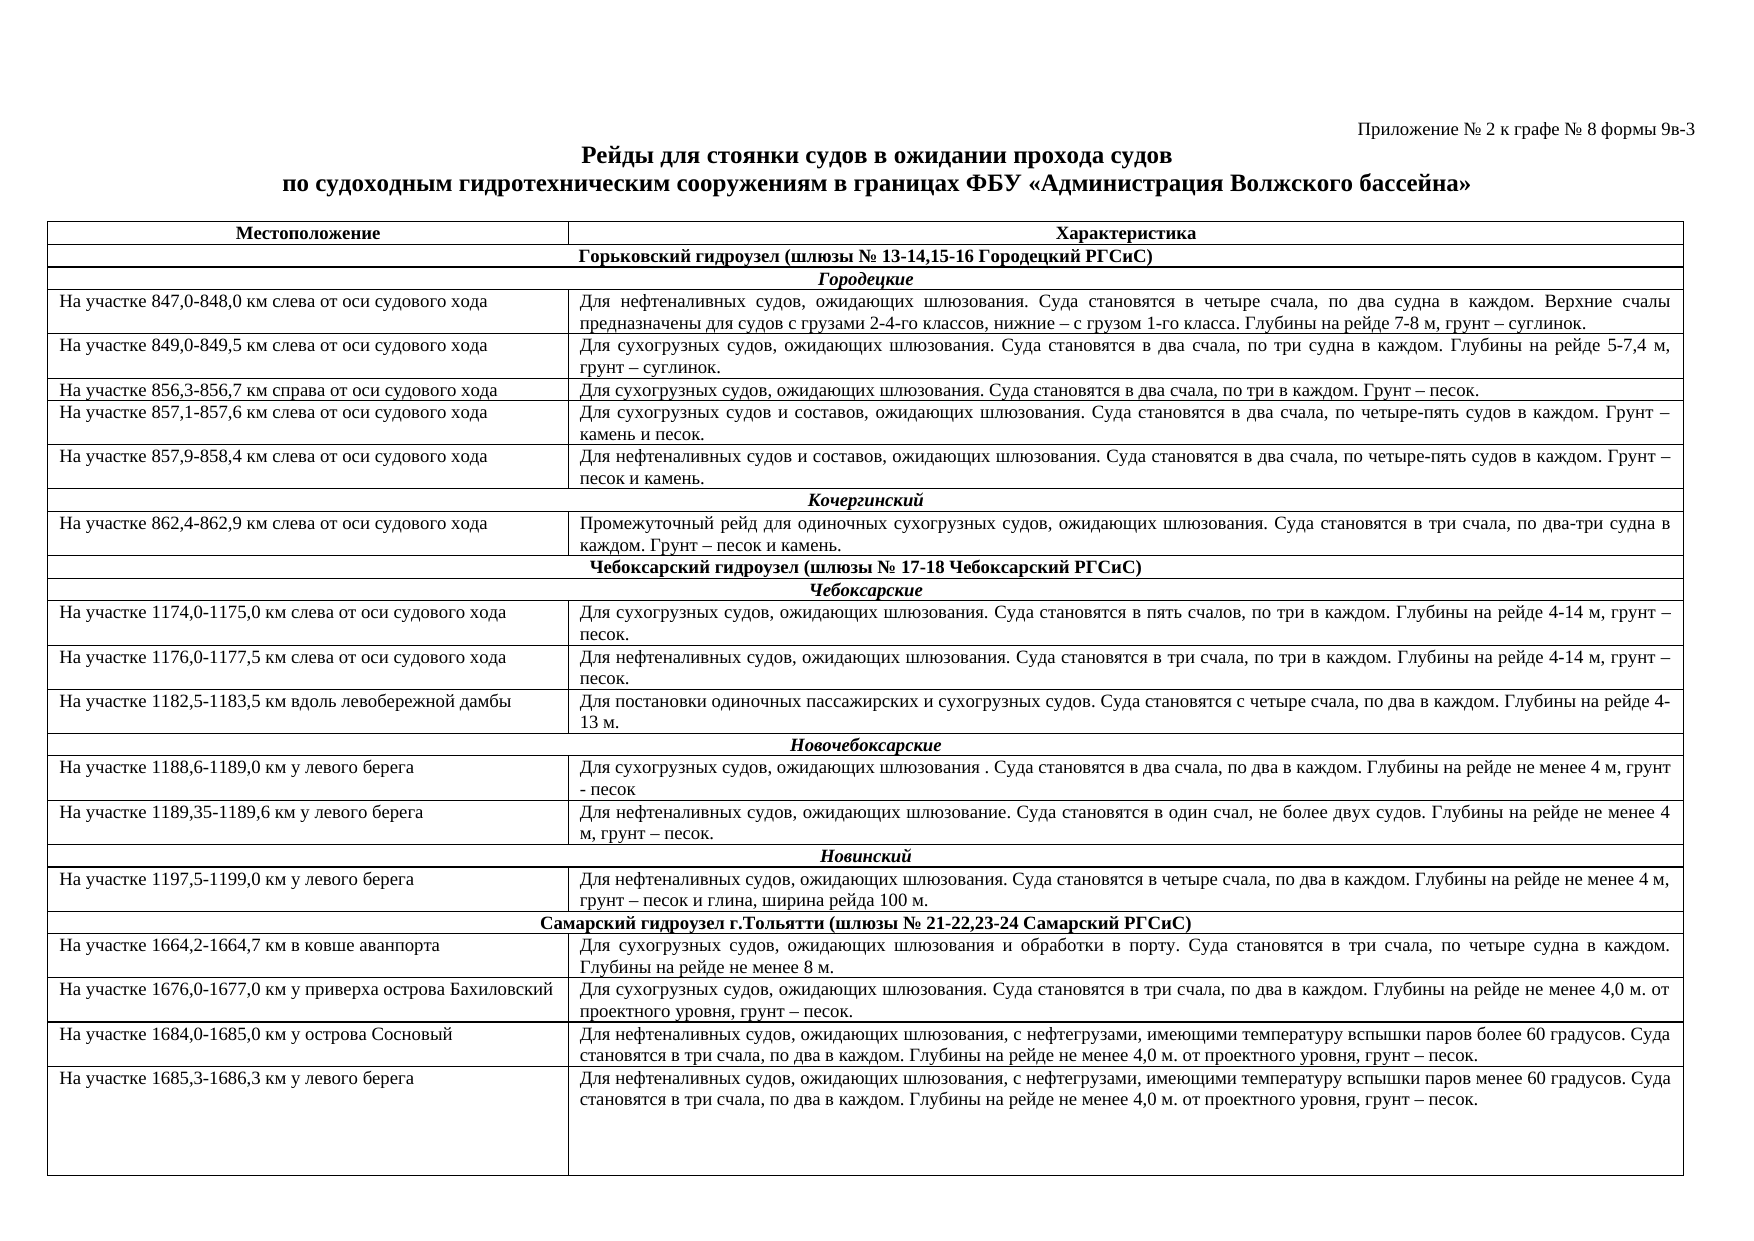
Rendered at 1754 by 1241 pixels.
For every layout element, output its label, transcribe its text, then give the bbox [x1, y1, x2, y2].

table_cell Для сухогрузных судов и составов, ожидающих шлюзования. Суда становятся в два счала, по четыре-пять судов в каждом. Грунт – камень и песок. [569, 401, 1683, 444]
table_cell Для сухогрузных судов, ожидающих шлюзования. Суда становятся в пять счалов, по три в каждом. Глубины на рейде 4-14 м, грунт – песок. [569, 601, 1683, 644]
table_cell Для нефтеналивных судов и составов, ожидающих шлюзования. Суда становятся в два счала, по четыре-пять судов в каждом. Грунт – песок и камень. [569, 445, 1683, 488]
table_cell Для сухогрузных судов, ожидающих шлюзования . Суда становятся в два счала, по два в каждом. Глубины на рейде не менее 4 м, грунт - песок [569, 756, 1683, 799]
table_cell На участке 1188,6-1189,0 км у левого берега [48, 756, 568, 799]
table_cell Для сухогрузных судов, ожидающих шлюзования и обработки в порту. Суда становятся в три счала, по четыре судна в каждом. Глубины на рейде не менее 8 м. [569, 934, 1683, 977]
table_cell Для нефтеналивных судов, ожидающих шлюзования. Суда становятся в три счала, по три в каждом. Глубины на рейде 4-14 м, грунт – песок. [569, 646, 1683, 689]
table_cell На участке 857,1-857,6 км слева от оси судового хода [48, 401, 568, 444]
table_cell На участке 847,0-848,0 км слева от оси судового хода [48, 290, 568, 333]
table_cell На участке 1176,0-1177,5 км слева от оси судового хода [48, 646, 568, 689]
table_header Местоположение [48, 222, 568, 244]
table_cell Новочебоксарские [48, 734, 1683, 755]
title Рейды для стоянки судов в ожидании прохода судов [59, 140, 1695, 168]
table_cell На участке 1197,5-1199,0 км у левого берега [48, 868, 568, 911]
table_cell На участке 856,3-856,7 км справа от оси судового хода [48, 379, 568, 400]
table_cell На участке 1174,0-1175,0 км слева от оси судового хода [48, 601, 568, 644]
table_cell Чебоксарский гидроузел (шлюзы № 17-18 Чебоксарский РГСиС) [48, 556, 1683, 578]
table_cell Для нефтеналивных судов, ожидающих шлюзования. Суда становятся в четыре счала, по два судна в каждом. Верхние счалы предназначены для судов с грузами 2-4-го классов, нижние – с грузом 1-го класса. Глубины на рейде 7-8 м, грунт – суглинок. [569, 290, 1683, 333]
table_cell Для постановки одиночных пассажирских и сухогрузных судов. Суда становятся с четыре счала, по два в каждом. Глубины на рейде 4-13 м. [569, 690, 1683, 733]
table_cell На участке 1182,5-1183,5 км вдоль левобережной дамбы [48, 690, 568, 733]
table_cell Для нефтеналивных судов, ожидающих шлюзование. Суда становятся в один счал, не более двух судов. Глубины на рейде не менее 4 м, грунт – песок. [569, 801, 1683, 844]
table_cell Для нефтеналивных судов, ожидающих шлюзования, с нефтегрузами, имеющими температуру вспышки паров более 60 градусов. Суда становятся в три счала, по два в каждом. Глубины на рейде не менее 4,0 м. от проектного уровня, грунт – песок. [569, 1023, 1683, 1066]
table_cell На участке 1685,3-1686,3 км у левого берега [48, 1067, 568, 1174]
table_cell Для сухогрузных судов, ожидающих шлюзования. Суда становятся в два счала, по три в каждом. Грунт – песок. [569, 379, 1683, 400]
table_cell Новинский [48, 845, 1683, 866]
table_cell На участке 857,9-858,4 км слева от оси судового хода [48, 445, 568, 488]
table_cell Для сухогрузных судов, ожидающих шлюзования. Суда становятся в три счала, по два в каждом. Глубины на рейде не менее 4,0 м. от проектного уровня, грунт – песок. [569, 978, 1683, 1021]
table_cell Для нефтеналивных судов, ожидающих шлюзования. Суда становятся в четыре счала, по два в каждом. Глубины на рейде не менее 4 м, грунт – песок и глина, ширина рейда 100 м. [569, 868, 1683, 911]
table_cell На участке 1189,35-1189,6 км у левого берега [48, 801, 568, 844]
table_cell На участке 1676,0-1677,0 км у приверха острова Бахиловский [48, 978, 568, 1021]
table_cell Самарский гидроузел г.Тольятти (шлюзы № 21-22,23-24 Самарский РГСиС) [48, 912, 1683, 933]
table_cell Для сухогрузных судов, ожидающих шлюзования. Суда становятся в два счала, по три судна в каждом. Глубины на рейде 5-7,4 м, грунт – суглинок. [569, 334, 1683, 377]
table_cell Чебоксарские [48, 579, 1683, 600]
table_cell Промежуточный рейд для одиночных сухогрузных судов, ожидающих шлюзования. Суда становятся в три счала, по два-три судна в каждом. Грунт – песок и камень. [569, 512, 1683, 555]
table_cell На участке 1664,2-1664,7 км в ковше аванпорта [48, 934, 568, 977]
text Приложение № 2 к графе № 8 формы 9в-3 [59, 118, 1695, 140]
table_cell Для нефтеналивных судов, ожидающих шлюзования, с нефтегрузами, имеющими температуру вспышки паров менее 60 градусов. Суда становятся в три счала, по два в каждом. Глубины на рейде не менее 4,0 м. от проектного уровня, грунт – песок. [569, 1067, 1683, 1174]
title по судоходным гидротехническим сооружениям в границах ФБУ «Администрация Волжского бассейна» [59, 168, 1695, 197]
table_cell На участке 862,4-862,9 км слева от оси судового хода [48, 512, 568, 555]
table_header Характеристика [569, 222, 1683, 244]
table_cell Кочергинский [48, 489, 1683, 511]
table_cell На участке 1684,0-1685,0 км у острова Сосновый [48, 1023, 568, 1066]
table_cell Горьковский гидроузел (шлюзы № 13-14,15-16 Городецкий РГСиС) [48, 245, 1683, 266]
table_cell На участке 849,0-849,5 км слева от оси судового хода [48, 334, 568, 377]
table_cell Городецкие [48, 268, 1683, 289]
